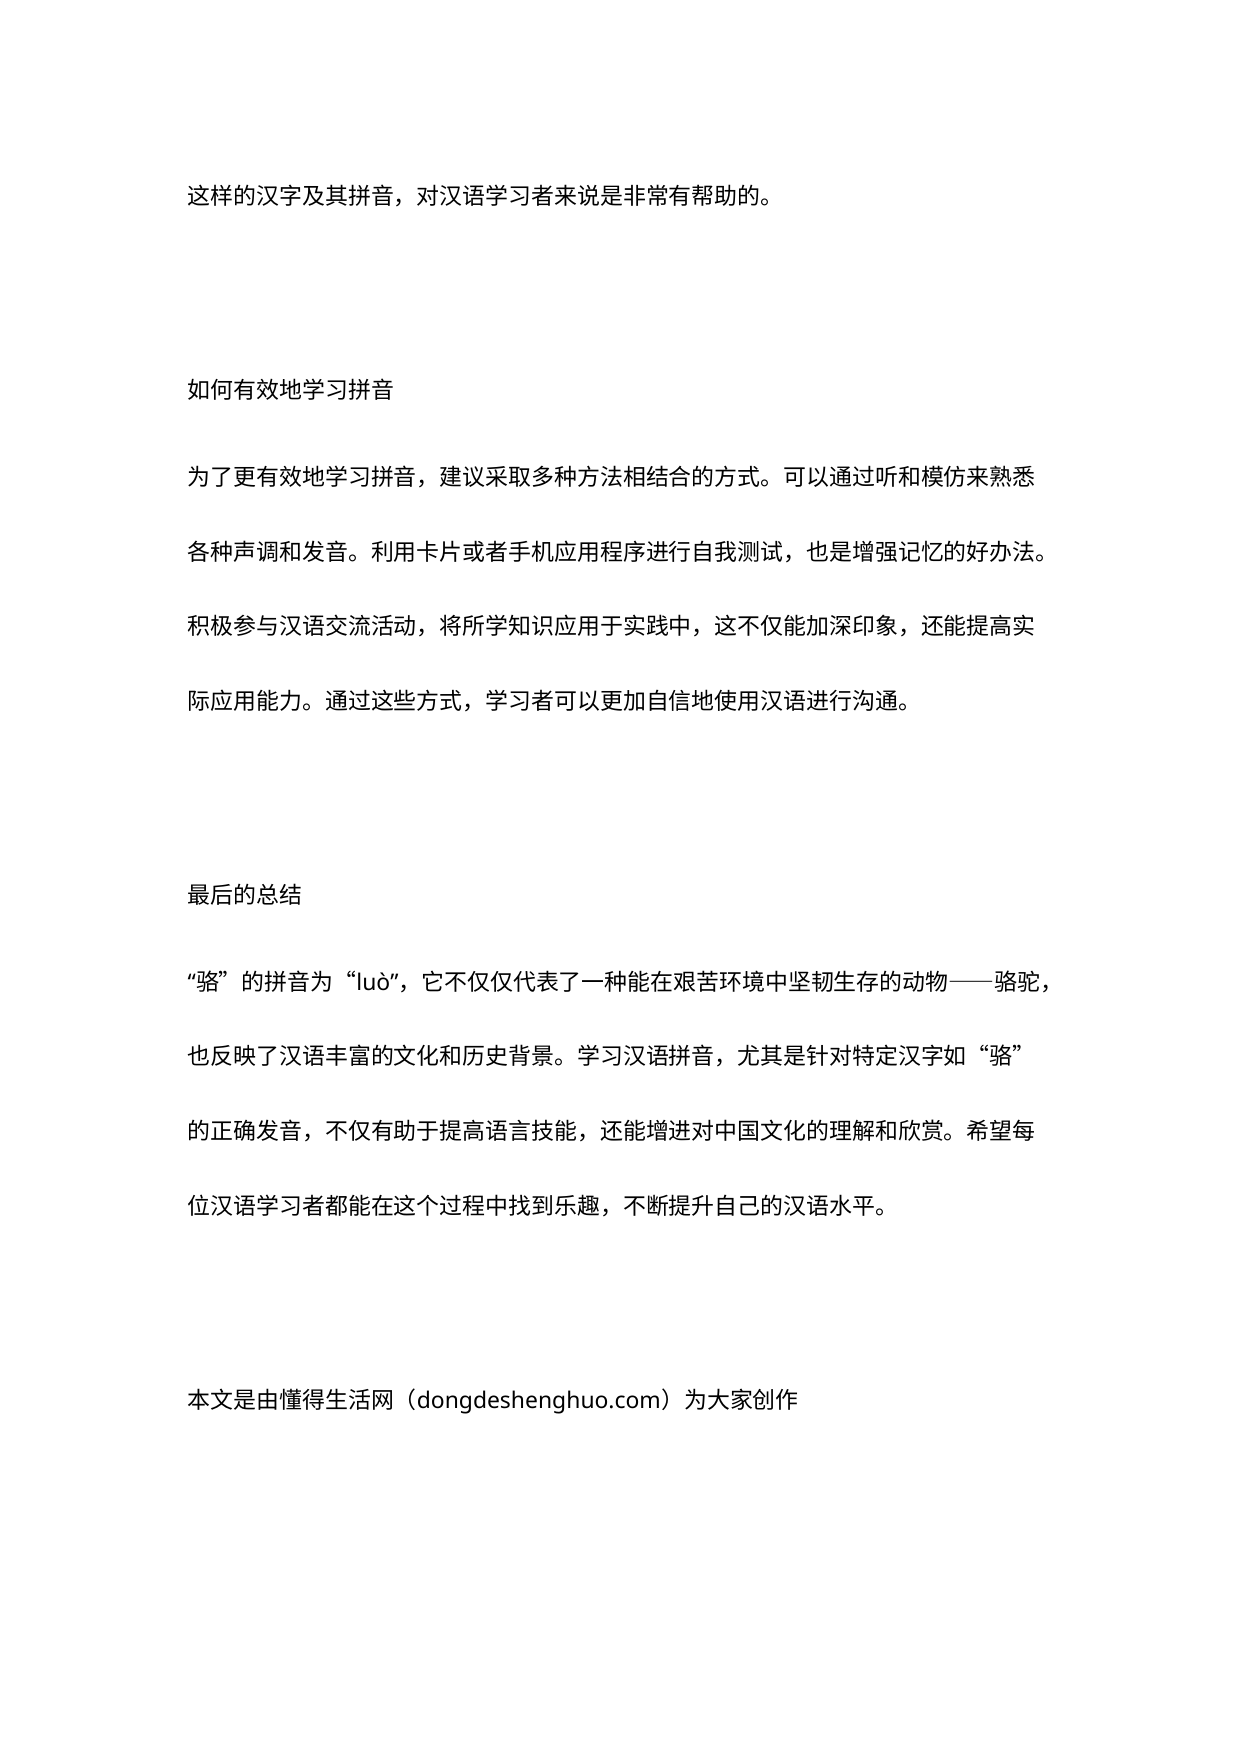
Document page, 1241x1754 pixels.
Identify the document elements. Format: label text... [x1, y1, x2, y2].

text 本文是由懂得生活网（dongdeshenghuo.com）为大家创作 [187, 1366, 1053, 1431]
text “骆”的拼音为“luò”，它不仅仅代表了一种能在艰苦环境中坚韧生存的动物——骆驼，也反映了汉语丰富的文化和历史背景。学习汉语拼音，尤其是针对特定汉字如“骆”的正确发音，不仅有助于提高语言技能，还能增进对中国文化的理解和欣赏。希望每位汉语学习者都能在这个过程中找到乐趣，不断提升自己的汉语水平。 [187, 948, 1053, 1237]
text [187, 162, 1053, 227]
text 最后的总结 [187, 861, 1053, 926]
text 为了更有效地学习拼音，建议采取多种方法相结合的方式。可以通过听和模仿来熟悉各种声调和发音。利用卡片或者手机应用程序进行自我测试，也是增强记忆的好办法。积极参与汉语交流活动，将所学知识应用于实践中，这不仅能加深印象，还能提高实际应用能力。通过这些方式，学习者可以更加自信地使用汉语进行沟通。 [187, 443, 1053, 732]
text 如何有效地学习拼音 [187, 356, 1053, 421]
